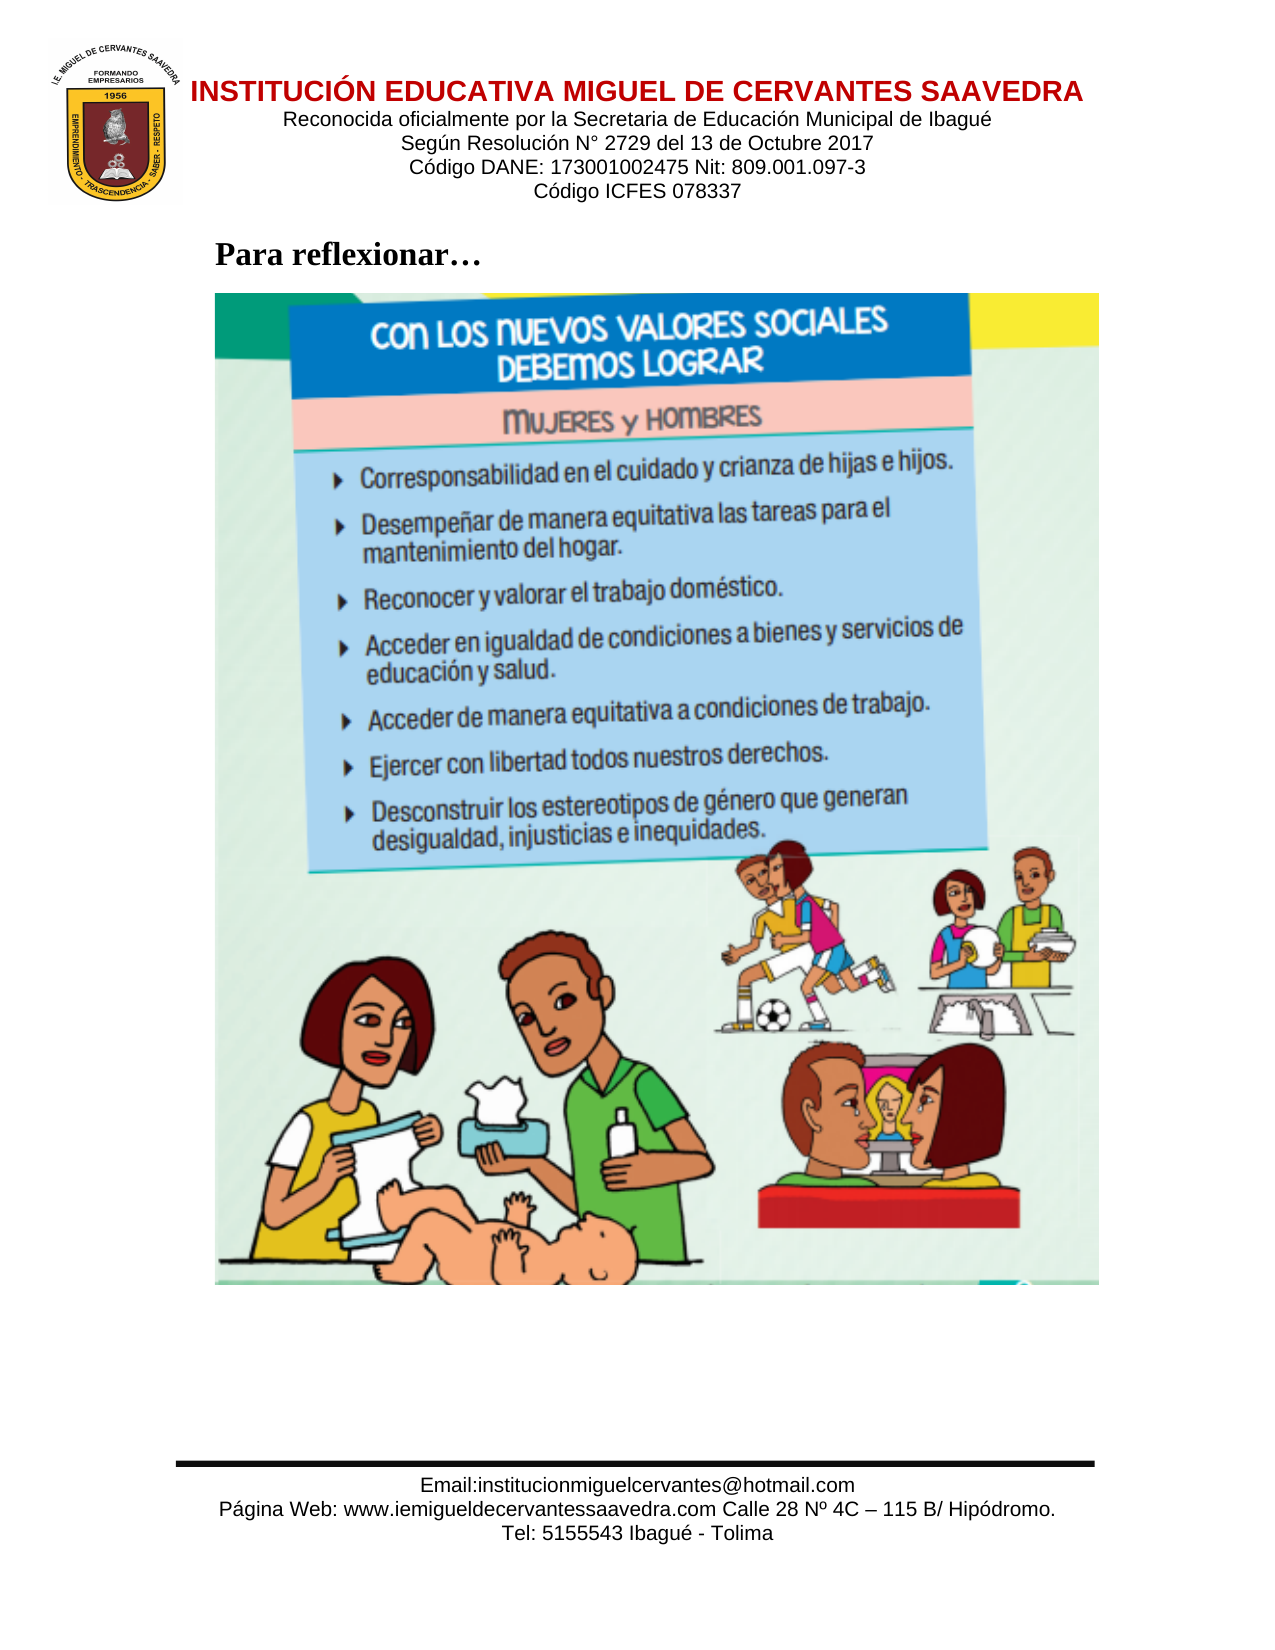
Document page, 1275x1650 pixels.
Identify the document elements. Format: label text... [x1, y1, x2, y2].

picture [214, 293, 1099, 1285]
picture [47, 38, 184, 205]
text Para reflexionar… [215, 234, 1098, 273]
